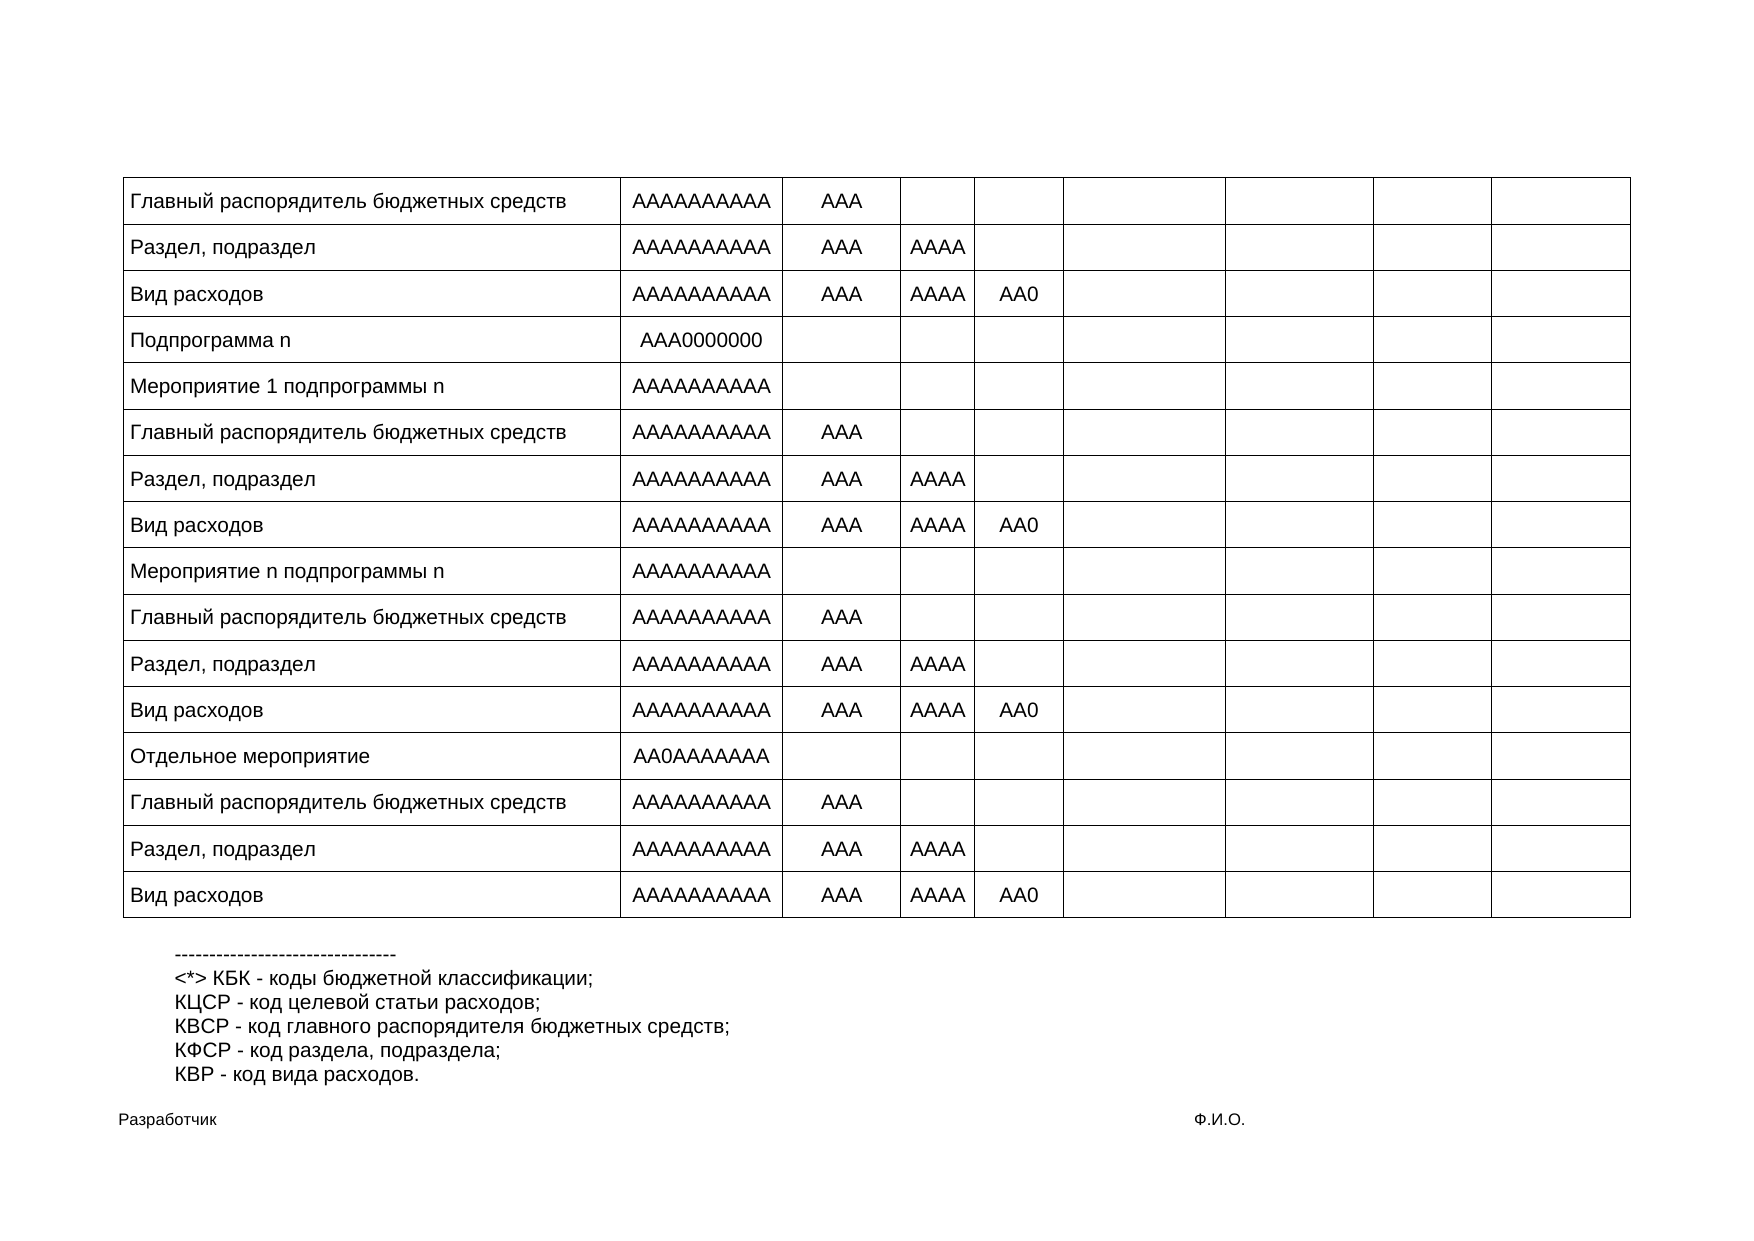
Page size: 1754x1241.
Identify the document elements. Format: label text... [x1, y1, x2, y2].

table_cell [975, 641, 1063, 686]
table_cell АААААААААА [621, 410, 782, 455]
table_cell [1064, 410, 1225, 455]
table_cell [1492, 641, 1630, 686]
table_cell Мероприятие 1 подпрограммы n [124, 363, 620, 408]
table_cell [1374, 872, 1491, 917]
table_cell АААА [901, 687, 974, 732]
table_cell [783, 363, 900, 408]
table_cell АААА [901, 641, 974, 686]
table_cell АААА [901, 225, 974, 270]
table_cell [1064, 733, 1225, 778]
table_cell [1374, 317, 1491, 362]
table_cell [1374, 502, 1491, 547]
table_cell [783, 733, 900, 778]
table_cell ААА [783, 780, 900, 825]
table_cell [1064, 363, 1225, 408]
table_cell АААА [901, 826, 974, 871]
table_cell ААА [783, 178, 900, 223]
table_cell [975, 780, 1063, 825]
table_cell [1064, 872, 1225, 917]
table_cell [1226, 687, 1373, 732]
table_cell [1064, 687, 1225, 732]
table_cell Главный распорядитель бюджетных средств [124, 595, 620, 640]
table_cell [1492, 178, 1630, 223]
table_cell ААА [783, 641, 900, 686]
table_cell [901, 410, 974, 455]
table_cell Мероприятие n подпрограммы n [124, 548, 620, 593]
table_cell [1064, 178, 1225, 223]
table_cell Отдельное мероприятие [124, 733, 620, 778]
table_cell АААА [901, 872, 974, 917]
table_cell [975, 595, 1063, 640]
table_cell [975, 826, 1063, 871]
table_cell [1226, 271, 1373, 316]
table_cell [975, 363, 1063, 408]
table_cell [975, 548, 1063, 593]
table_cell [1374, 687, 1491, 732]
table_cell [901, 548, 974, 593]
table_cell ААА [783, 687, 900, 732]
table_cell [1374, 456, 1491, 501]
table_cell [1064, 456, 1225, 501]
table_cell [901, 780, 974, 825]
table_cell [975, 178, 1063, 223]
text <*> КБК - коды бюджетной классификации; [118, 966, 1636, 990]
table_cell АААААААААА [621, 595, 782, 640]
table_cell [1492, 271, 1630, 316]
table_cell АА0 [975, 502, 1063, 547]
table_cell [1064, 317, 1225, 362]
table_cell ААА [783, 271, 900, 316]
table_cell [1374, 641, 1491, 686]
table_cell АААААААААА [621, 826, 782, 871]
table_cell [1226, 780, 1373, 825]
table_cell АААААААААА [621, 225, 782, 270]
table_cell [975, 225, 1063, 270]
table_cell Главный распорядитель бюджетных средств [124, 780, 620, 825]
text КВСР - код главного распорядителя бюджетных средств; [118, 1014, 1636, 1038]
table_cell [1226, 872, 1373, 917]
table_cell [975, 317, 1063, 362]
table_cell [1064, 502, 1225, 547]
table_cell [1226, 456, 1373, 501]
table_cell [1374, 225, 1491, 270]
table_cell АА0 [975, 271, 1063, 316]
table_cell [1492, 456, 1630, 501]
table_cell ААА [783, 225, 900, 270]
table_cell ААА [783, 595, 900, 640]
table_cell Главный распорядитель бюджетных средств [124, 410, 620, 455]
table_cell [1492, 548, 1630, 593]
table_cell Раздел, подраздел [124, 641, 620, 686]
table_cell Вид расходов [124, 687, 620, 732]
table_cell [1492, 780, 1630, 825]
table_cell [975, 733, 1063, 778]
table_cell [1226, 826, 1373, 871]
table_cell Главный распорядитель бюджетных средств [124, 178, 620, 223]
table_cell [1492, 410, 1630, 455]
table_cell [1374, 548, 1491, 593]
table_cell АА0 [975, 687, 1063, 732]
table_cell [1374, 780, 1491, 825]
table_cell Вид расходов [124, 502, 620, 547]
table_cell [975, 456, 1063, 501]
table_cell [1064, 271, 1225, 316]
table_cell ААА [783, 826, 900, 871]
table_cell [975, 410, 1063, 455]
table_cell [1492, 317, 1630, 362]
table_cell [1064, 780, 1225, 825]
table_cell [1374, 733, 1491, 778]
table_cell [901, 733, 974, 778]
table_cell [1492, 502, 1630, 547]
table_cell [1226, 317, 1373, 362]
table_cell ААА [783, 502, 900, 547]
table_cell [1374, 595, 1491, 640]
table_cell АААААААААА [621, 271, 782, 316]
table_cell [901, 178, 974, 223]
table_cell [1064, 641, 1225, 686]
table_cell АААА [901, 456, 974, 501]
table_cell АААААААААА [621, 872, 782, 917]
table_cell АААААААААА [621, 178, 782, 223]
table_cell [1226, 225, 1373, 270]
table_cell [1492, 872, 1630, 917]
table_cell [1226, 410, 1373, 455]
table_cell ААА [783, 872, 900, 917]
table_cell [1064, 548, 1225, 593]
table_cell [1226, 733, 1373, 778]
table_cell АААААААААА [621, 502, 782, 547]
table_cell [1374, 178, 1491, 223]
table_cell [901, 363, 974, 408]
table_cell Вид расходов [124, 872, 620, 917]
text КЦСР - код целевой статьи расходов; [118, 990, 1636, 1014]
table_cell АААА [901, 271, 974, 316]
table_cell АА0ААААААА [621, 733, 782, 778]
table_cell [1374, 271, 1491, 316]
table_cell ААА0000000 [621, 317, 782, 362]
table_cell [1374, 826, 1491, 871]
table_cell АА0 [975, 872, 1063, 917]
table_cell [1492, 595, 1630, 640]
table_cell Раздел, подраздел [124, 456, 620, 501]
table_cell АААААААААА [621, 641, 782, 686]
table_cell АААААААААА [621, 780, 782, 825]
table_cell [1064, 595, 1225, 640]
table_cell [1492, 733, 1630, 778]
table_cell [1226, 595, 1373, 640]
table_cell АААААААААА [621, 548, 782, 593]
table_cell [1492, 826, 1630, 871]
table_cell АААААААААА [621, 363, 782, 408]
table_cell [1492, 225, 1630, 270]
table_cell Раздел, подраздел [124, 225, 620, 270]
table_cell АААААААААА [621, 687, 782, 732]
table_cell [783, 317, 900, 362]
table_cell [901, 595, 974, 640]
table_cell [1492, 687, 1630, 732]
table_cell ААА [783, 410, 900, 455]
table_cell [1226, 502, 1373, 547]
table_cell Подпрограмма n [124, 317, 620, 362]
text -------------------------------- [118, 942, 1636, 966]
table_cell [1226, 548, 1373, 593]
table_cell АААА [901, 502, 974, 547]
table_cell [1226, 363, 1373, 408]
table_cell [1492, 363, 1630, 408]
text Разработчик Ф.И.О. [118, 1110, 1636, 1129]
table_cell Вид расходов [124, 271, 620, 316]
table_cell АААААААААА [621, 456, 782, 501]
table_cell [783, 548, 900, 593]
table_cell [1226, 178, 1373, 223]
table_cell ААА [783, 456, 900, 501]
table_cell Раздел, подраздел [124, 826, 620, 871]
text КФСР - код раздела, подраздела; [118, 1038, 1636, 1062]
table_cell [1064, 826, 1225, 871]
table_cell [1226, 641, 1373, 686]
text КВР - код вида расходов. [118, 1062, 1636, 1086]
table_cell [1374, 363, 1491, 408]
table_cell [1374, 410, 1491, 455]
table_cell [901, 317, 974, 362]
table_cell [1064, 225, 1225, 270]
